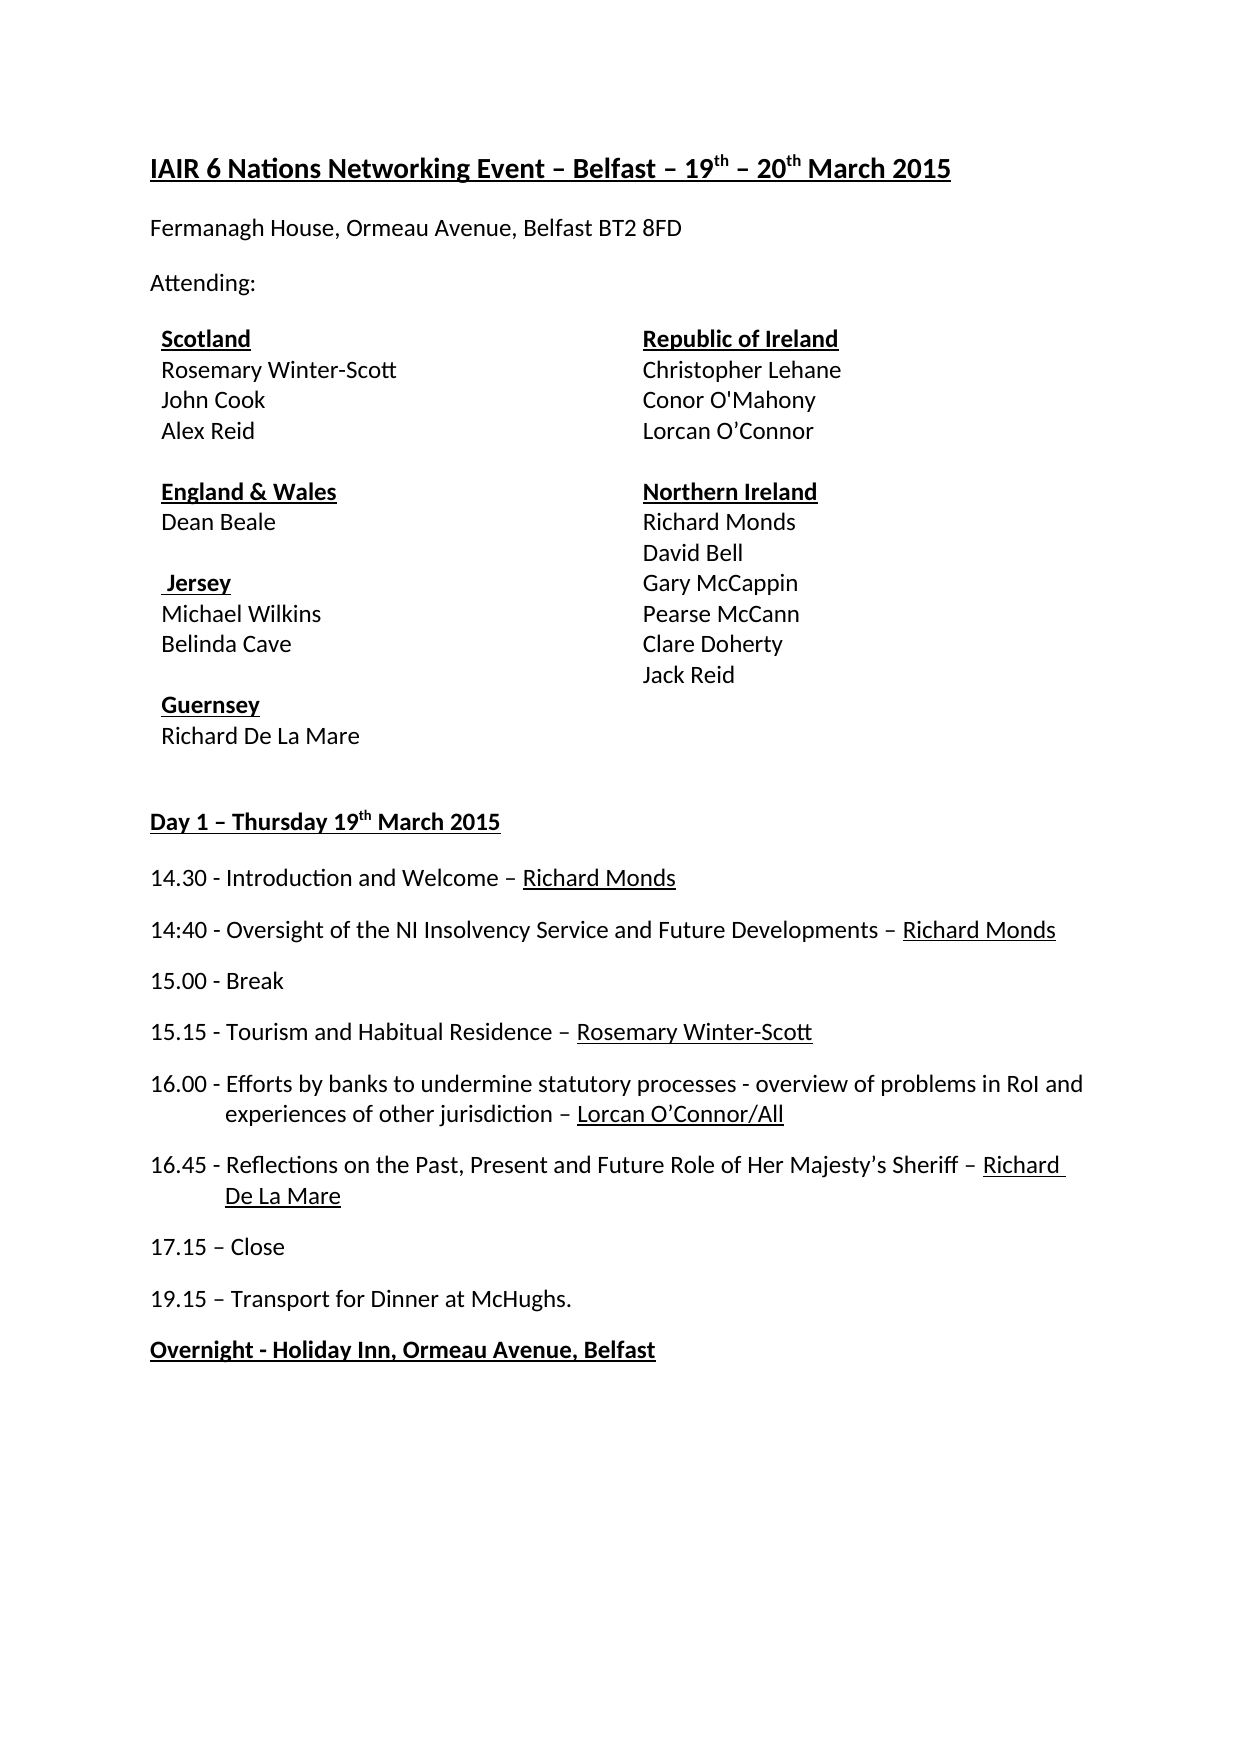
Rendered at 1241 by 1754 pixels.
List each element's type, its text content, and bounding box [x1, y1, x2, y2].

text Day 1 – Thursday 19th March 2015 [150, 807, 1090, 837]
text IAIR 6 Nations Networking Event – Belfast – 19th – 20th March 2015 [150, 150, 1090, 186]
text Fermanagh House, Ormeau Avenue, Belfast BT2 8FD [150, 212, 1090, 242]
text 19.15 – Transport for Dinner at McHughs. [150, 1283, 1090, 1313]
text 14.30 - Introduction and Welcome – Richard Monds [150, 862, 1090, 893]
text Attending: [150, 268, 1090, 298]
text 15.15 - Tourism and Habitual Residence – Rosemary Winter-Scott [150, 1016, 1090, 1047]
text 17.15 – Close [150, 1232, 1090, 1262]
text 15.00 - Break [150, 965, 1090, 996]
text Overnight - Holiday Inn, Ormeau Avenue, Belfast [150, 1334, 1090, 1365]
text 14:40 - Oversight of the NI Insolvency Service and Future Developments – Richard Monds [150, 914, 1090, 944]
text 16.00 - Efforts by banks to undermine statutory processes - overview of problems in RoI and experiences of other jurisdiction – Lorcan O’Connor/All [150, 1068, 1090, 1129]
text 16.45 - Reflections on the Past, Present and Future Role of Her Majesty’s Sheriff – Richard De La Mare [150, 1150, 1090, 1211]
table_header Scotland Rosemary Winter-Scott John Cook Alex Reid England & Wales Dean Beale Jersey Michael Wilkins Belinda Cave Guernsey Richard De La Mare [150, 324, 631, 751]
table_header Republic of Ireland Christopher Lehane Conor O'Mahony Lorcan O’Connor Northern Ireland Richard Monds David Bell Gary McCappin Pearse McCann Clare Doherty Jack Reid [631, 324, 1113, 751]
